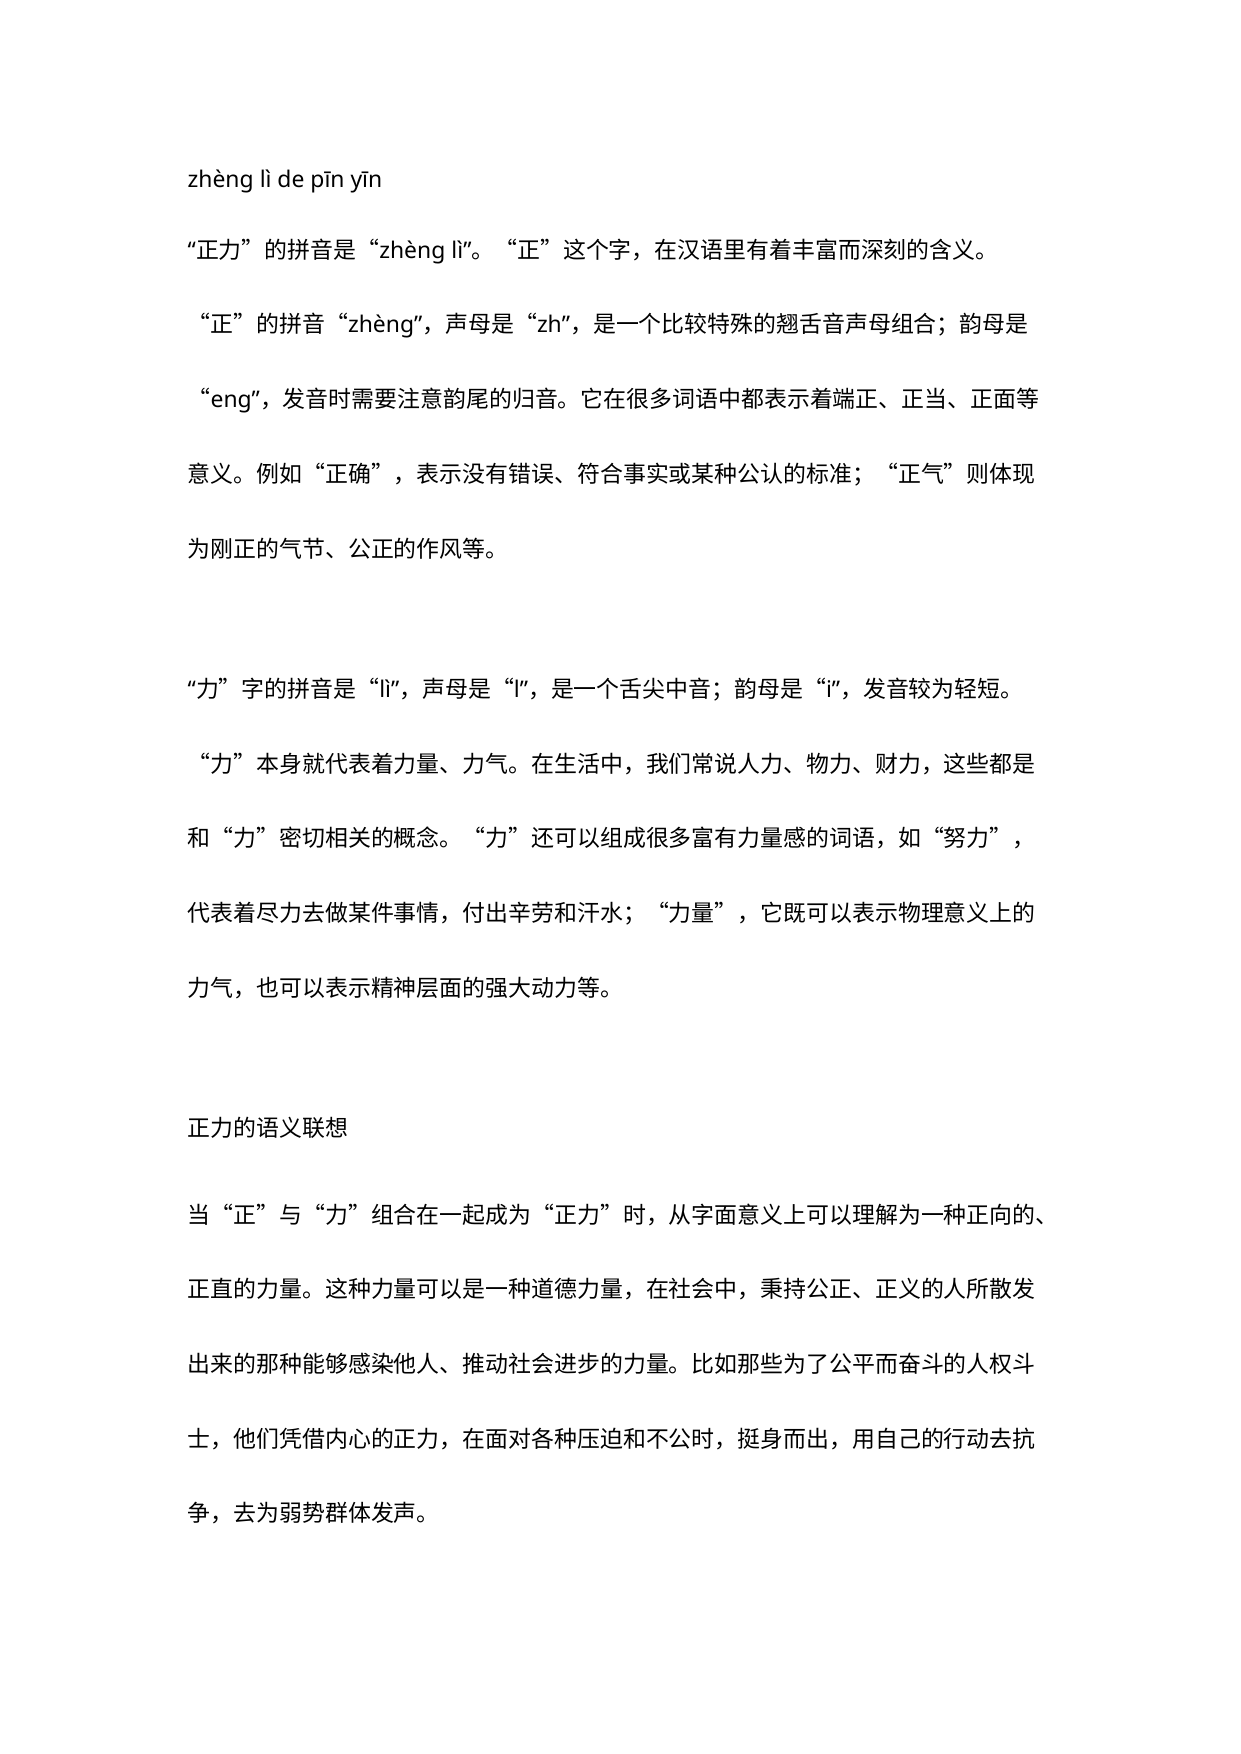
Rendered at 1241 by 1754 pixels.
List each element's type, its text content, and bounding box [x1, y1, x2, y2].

text zhèng lì de pīn yīn [187, 162, 1053, 194]
text 正力的语义联想 [187, 1094, 1053, 1159]
text “正力”的拼音是“zhèng lì”。“正”这个字，在汉语里有着丰富而深刻的含义。“正”的拼音“zhèng”，声母是“zh”，是一个比较特殊的翘舌音声母组合；韵母是“eng”，发音时需要注意韵尾的归音。它在很多词语中都表示着端正、正当、正面等意义。例如“正确”，表示没有错误、符合事实或某种公认的标准；“正气”则体现为刚正的气节、公正的作风等。 [187, 216, 1053, 579]
text “力”字的拼音是“lì”，声母是“l”，是一个舌尖中音；韵母是“i”，发音较为轻短。“力”本身就代表着力量、力气。在生活中，我们常说人力、物力、财力，这些都是和“力”密切相关的概念。“力”还可以组成很多富有力量感的词语，如“努力”，代表着尽力去做某件事情，付出辛劳和汗水；“力量”，它既可以表示物理意义上的力气，也可以表示精神层面的强大动力等。 [187, 655, 1053, 1019]
text 当“正”与“力”组合在一起成为“正力”时，从字面意义上可以理解为一种正向的、正直的力量。这种力量可以是一种道德力量，在社会中，秉持公正、正义的人所散发出来的那种能够感染他人、推动社会进步的力量。比如那些为了公平而奋斗的人权斗士，他们凭借内心的正力，在面对各种压迫和不公时，挺身而出，用自己的行动去抗争，去为弱势群体发声。 [187, 1181, 1053, 1544]
